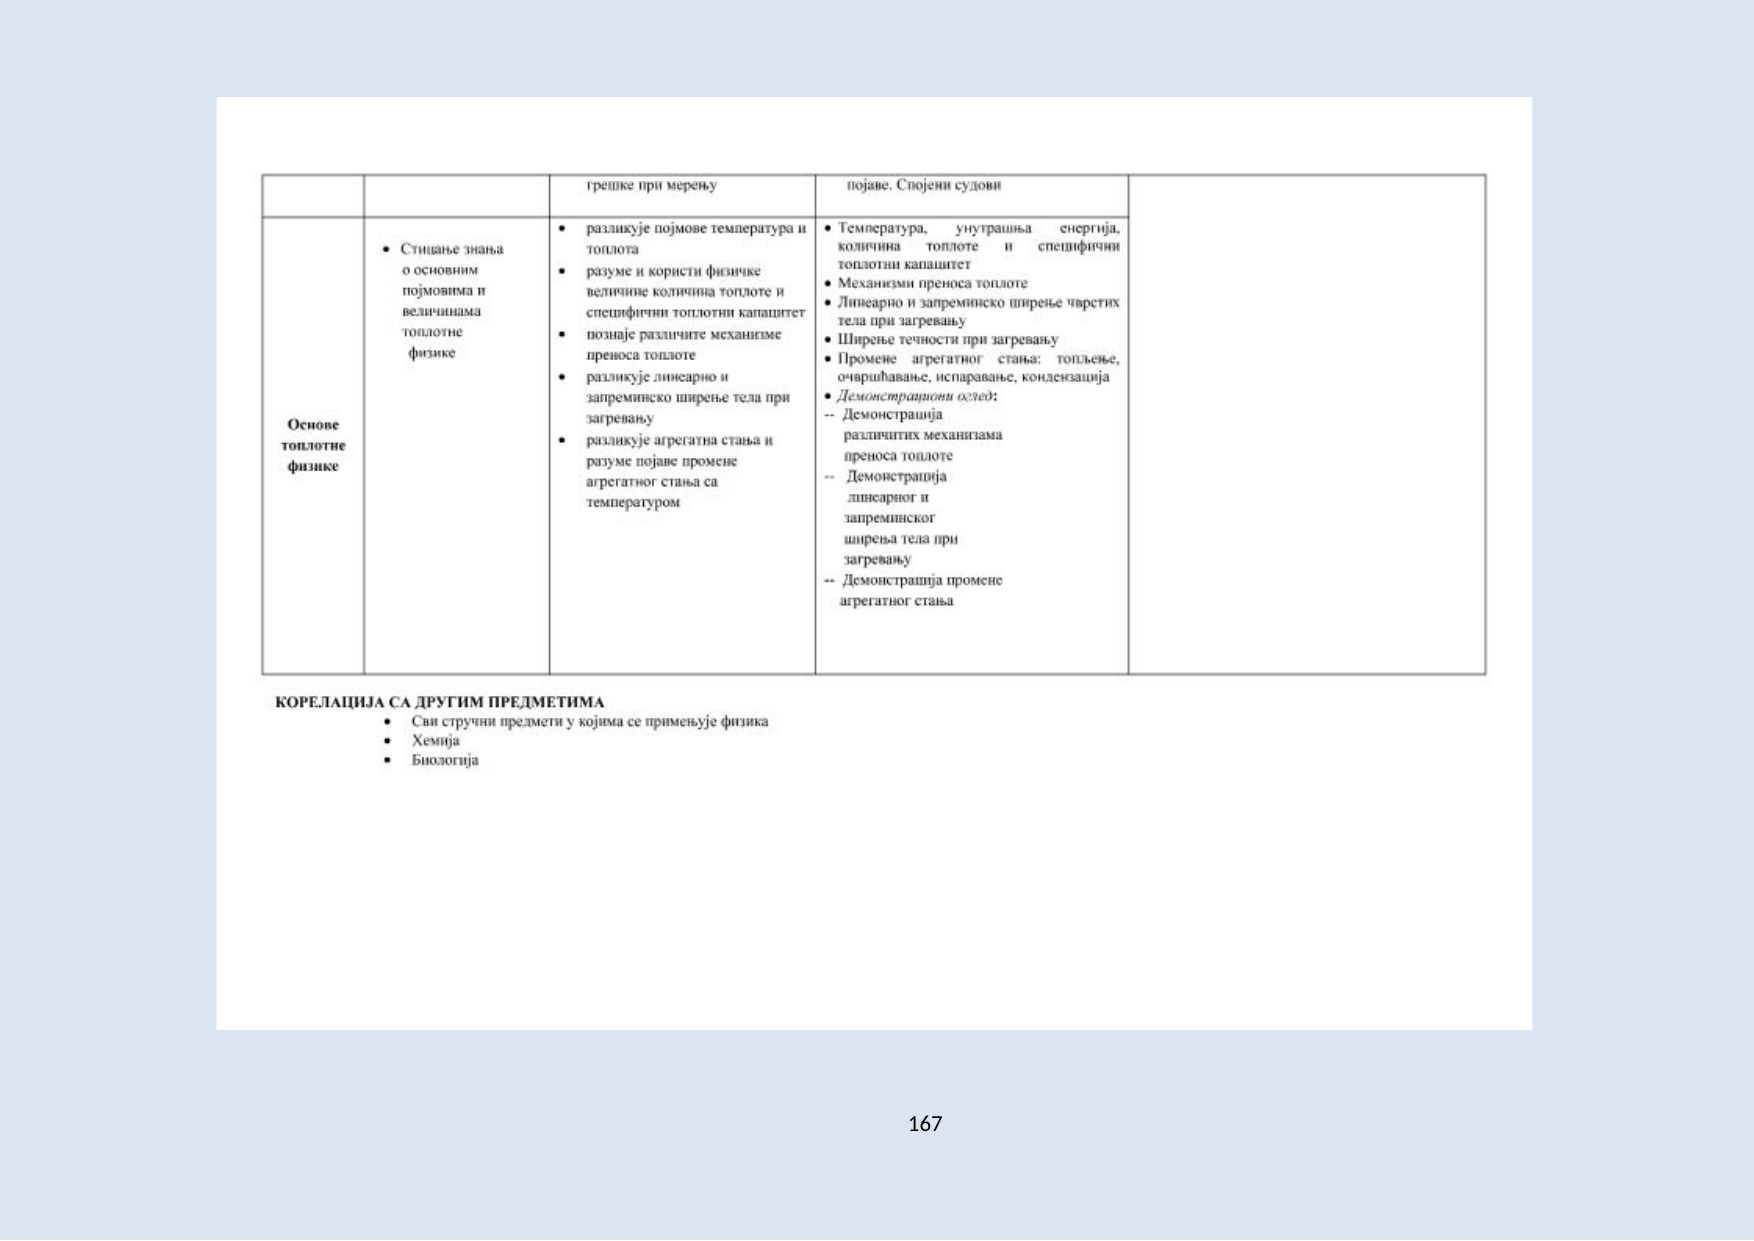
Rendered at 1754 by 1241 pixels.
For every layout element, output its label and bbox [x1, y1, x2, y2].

picture [216, 97, 1533, 1030]
